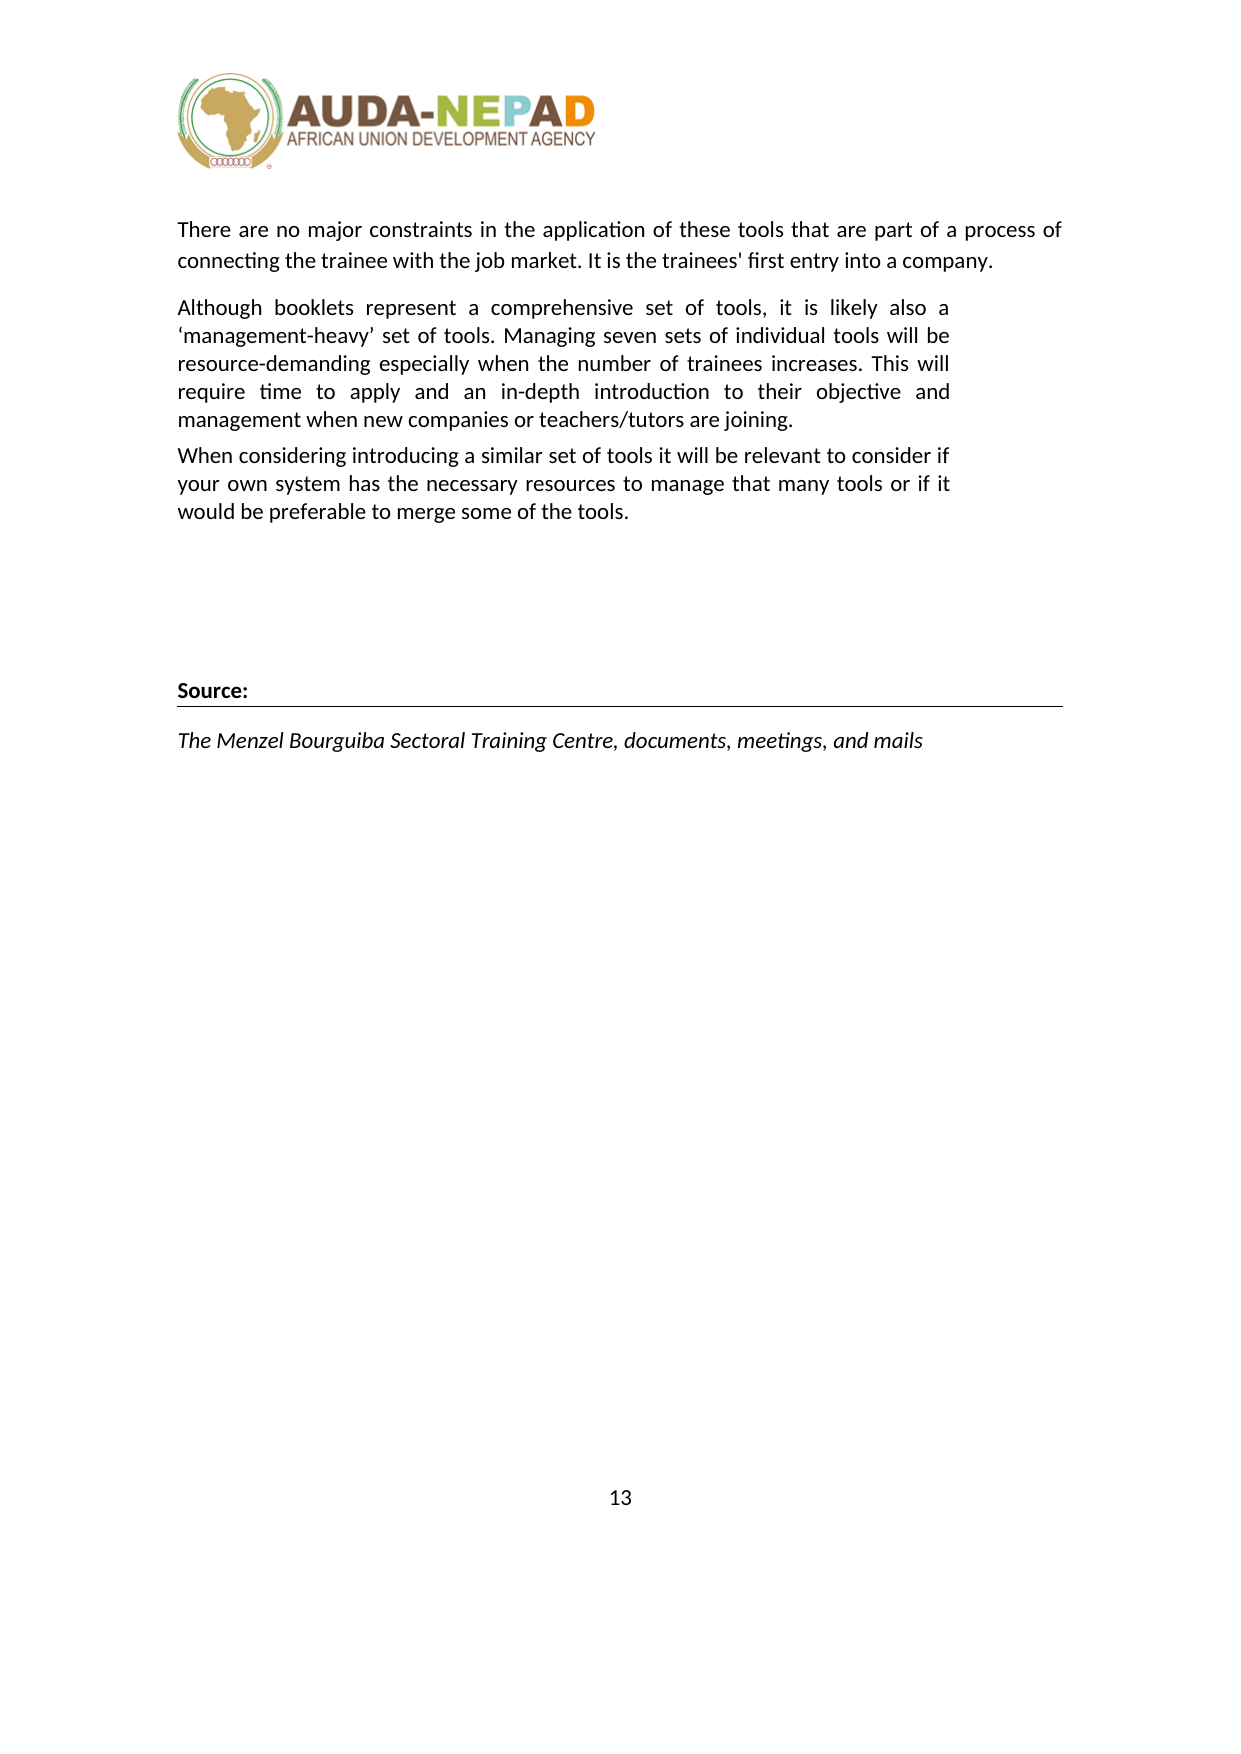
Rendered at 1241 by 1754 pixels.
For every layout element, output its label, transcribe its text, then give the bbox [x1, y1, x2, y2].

text Although booklets represent a comprehensive set of tools, it is likely also a ‘management-heavy’ set of tools. Managing seven sets of individual tools will be resource-demanding especially when the number of trainees increases. This will require time to apply and an in-depth introduction to their objective and management when new companies or teachers/tutors are joining. [177, 293, 951, 433]
text There are no major constraints in the application of these tools that are part of a process of connecting the trainee with the job market. It is the trainees' first entry into a company. [177, 216, 1063, 274]
text The Menzel Bourguiba Sectoral Training Centre, documents, meetings, and mails [177, 726, 1063, 754]
picture [177, 73, 596, 169]
text Source: [177, 676, 1063, 706]
text When considering introducing a similar set of tools it will be relevant to consider if your own system has the necessary resources to manage that many tools or if it would be preferable to merge some of the tools. [177, 441, 951, 525]
